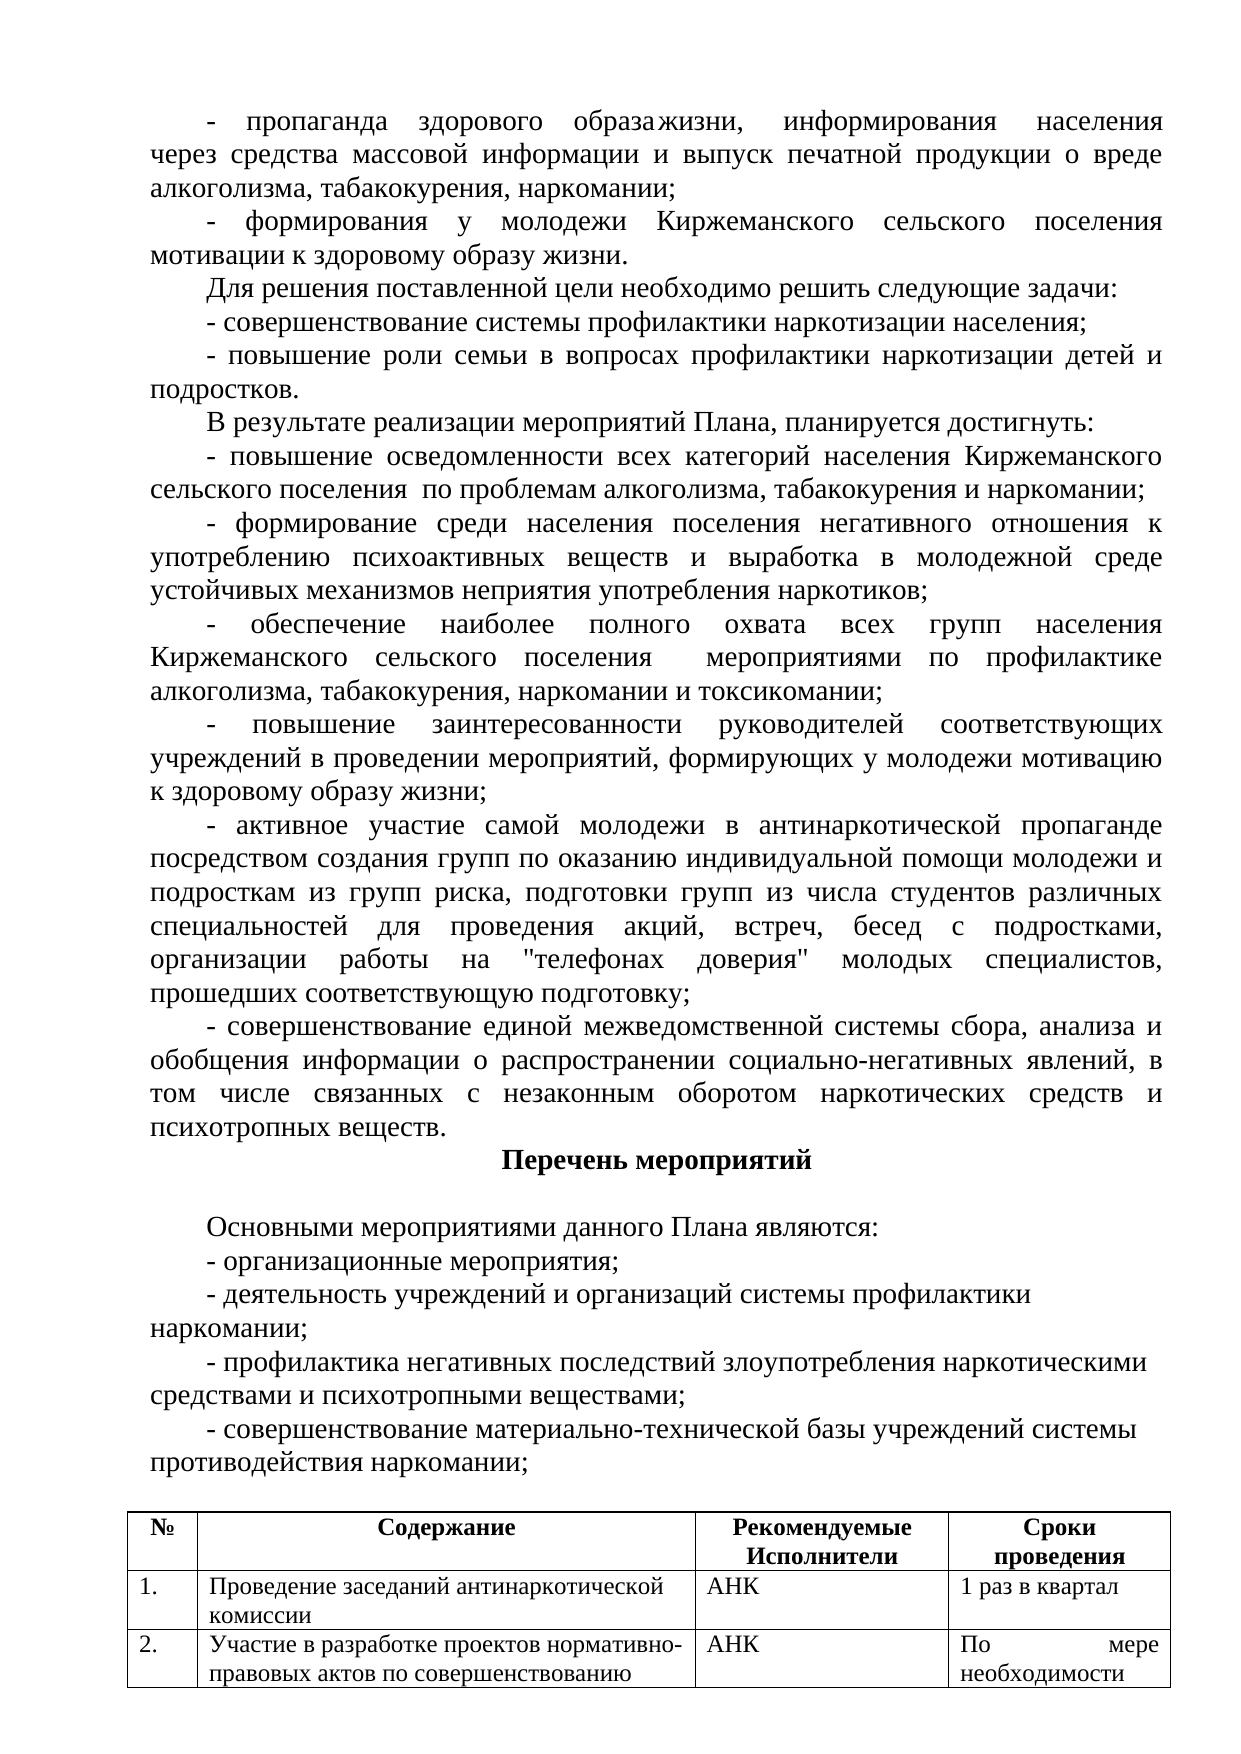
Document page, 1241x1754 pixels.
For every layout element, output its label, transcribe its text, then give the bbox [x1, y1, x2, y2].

table_header № [128, 1513, 197, 1570]
text - обеспечение наиболее полного охвата всех групп населения Киржеманского сельского поселения мероприятиями по профилактике алкоголизма, табакокурения, наркомании и токсикомании; [150, 606, 1163, 706]
table_header Сроки проведения [949, 1513, 1170, 1570]
text - пропаганда здорового образа жизни, информирования населения через средства массовой информации и выпуск печатной продукции о вреде алкоголизма, табакокурения, наркомании; [150, 103, 1163, 203]
table_header Рекомендуемые Исполнители [696, 1513, 948, 1570]
text Перечень мероприятий [150, 1142, 1163, 1176]
text - активное участие самой молодежи в антинаркотической пропаганде посредством создания групп по оказанию индивидуальной помощи молодежи и подросткам из групп риска, подготовки групп из числа студентов различных специальностей для проведения акций, встреч, бесед с подростками, организации работы на "телефонах доверия" молодых специалистов, прошедших соответствующую подготовку; [150, 807, 1163, 1008]
table_cell 1. [128, 1571, 197, 1628]
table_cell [198, 1630, 695, 1687]
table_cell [949, 1630, 1170, 1687]
text - повышение осведомленности всех категорий населения Киржеманского сельского поселения по проблемам алкоголизма, табакокурения и наркомании; [150, 438, 1163, 505]
table_cell 2. [128, 1630, 197, 1687]
text Для решения поставленной цели необходимо решить следующие задачи: [150, 270, 1163, 304]
table_header Содержание [198, 1513, 695, 1570]
text - профилактика негативных последствий злоупотребления наркотическими средствами и психотропными веществами; [150, 1344, 1163, 1411]
text - формирования у молодежи Киржеманского сельского поселения мотивации к здоровому образу жизни. [150, 203, 1163, 270]
text - совершенствование материально-технической базы учреждений системы противодействия наркомании; [150, 1411, 1163, 1478]
text - повышение заинтересованности руководителей соответствующих учреждений в проведении мероприятий, формирующих у молодежи мотивацию к здоровому образу жизни; [150, 706, 1163, 807]
table_cell АНК [696, 1571, 948, 1628]
text - повышение роли семьи в вопросах профилактики наркотизации детей и подростков. [150, 337, 1163, 404]
text - совершенствование системы профилактики наркотизации населения; [150, 304, 1163, 337]
text Основными мероприятиями данного Плана являются: [150, 1209, 1163, 1243]
text В результате реализации мероприятий Плана, планируется достигнуть: [150, 404, 1163, 438]
text - совершенствование единой межведомственной системы сбора, анализа и обобщения информации о распространении социально-негативных явлений, в том числе связанных с незаконным оборотом наркотических средств и психотропных веществ. [150, 1008, 1163, 1142]
table_cell АНК [696, 1630, 948, 1687]
text - организационные мероприятия; [150, 1243, 1163, 1277]
text - формирование среди населения поселения негативного отношения к употреблению психоактивных веществ и выработка в молодежной среде устойчивых механизмов неприятия употребления наркотиков; [150, 505, 1163, 606]
table_cell Проведение заседаний антинаркотической комиссии [198, 1571, 695, 1628]
table_cell 1 раз в квартал [949, 1571, 1170, 1628]
text - деятельность учреждений и организаций системы профилактики наркомании; [150, 1277, 1163, 1344]
